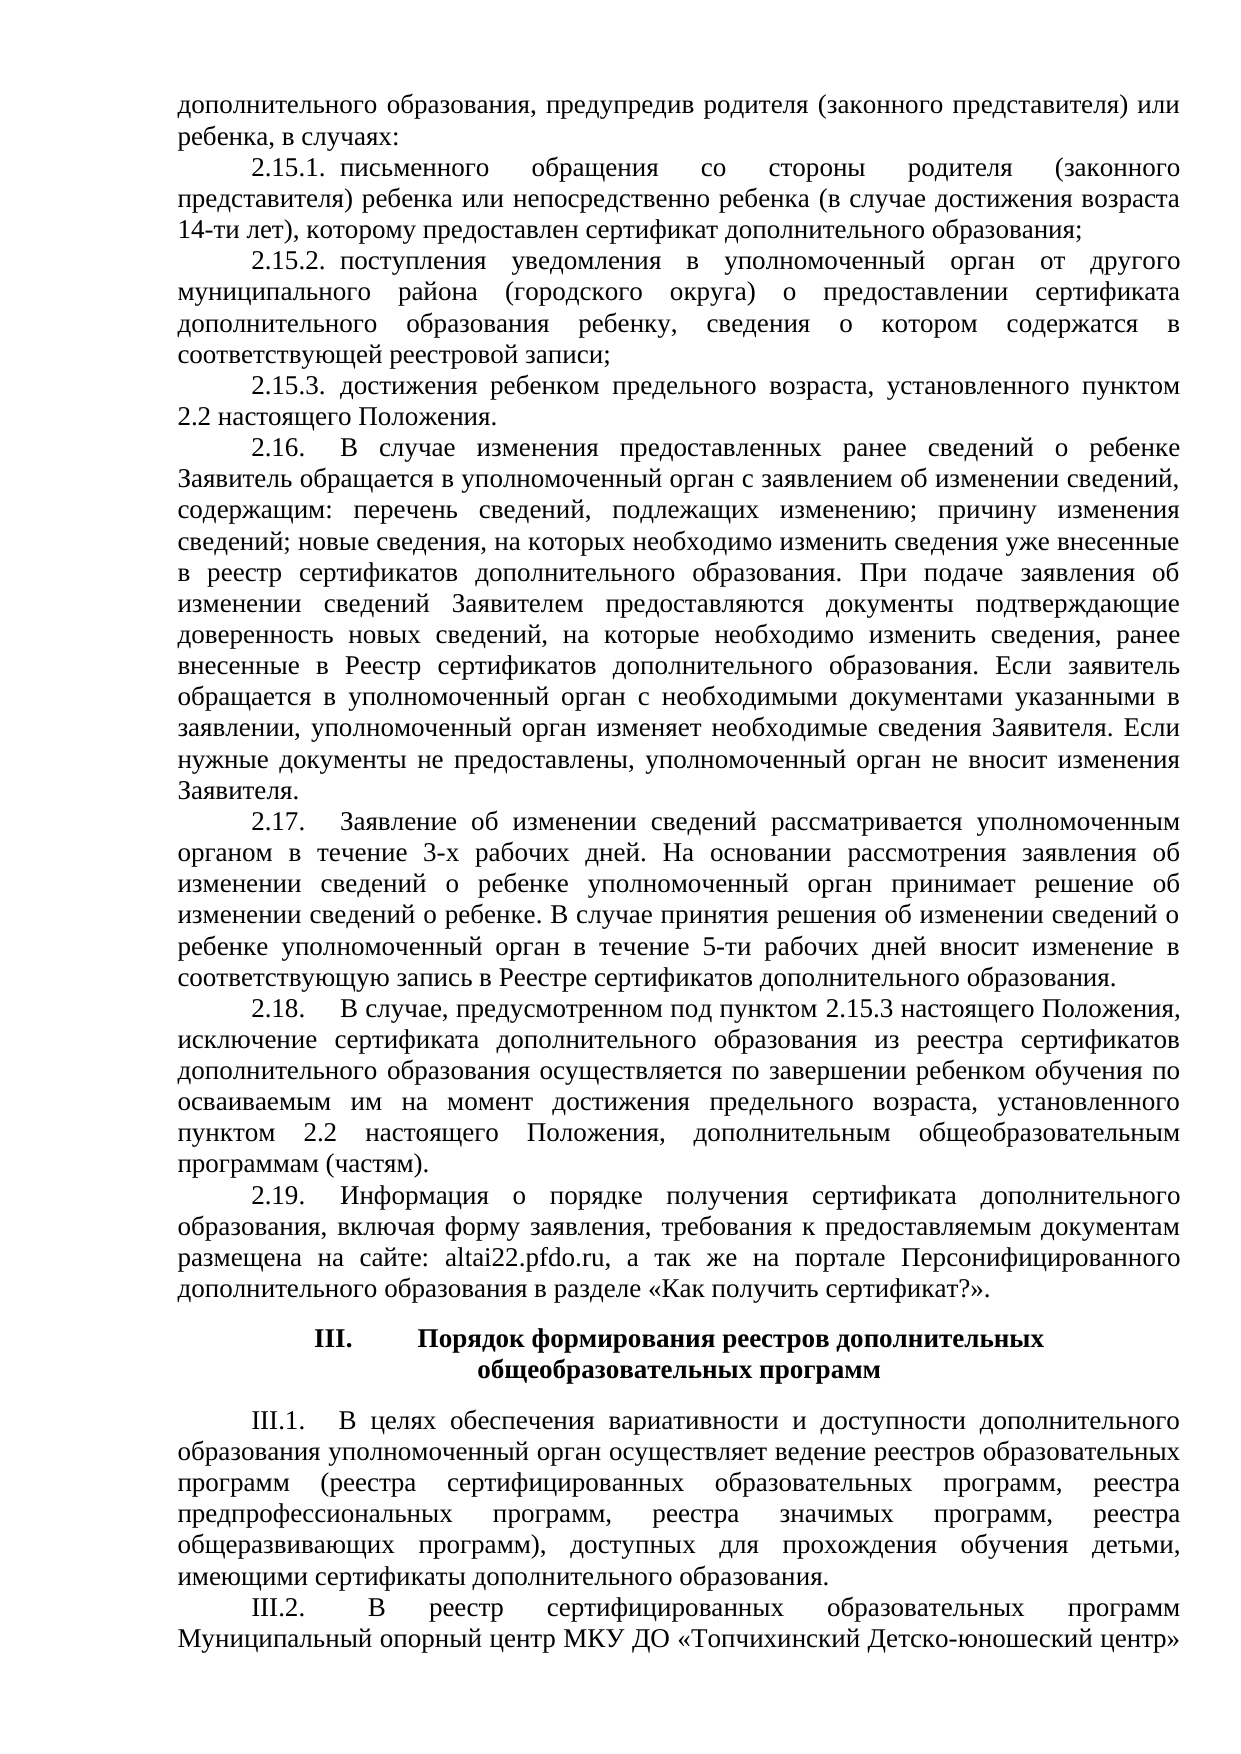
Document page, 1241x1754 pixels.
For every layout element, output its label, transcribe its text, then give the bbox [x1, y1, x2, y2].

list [177, 1591, 1181, 1653]
list В целях обеспечения вариативности и доступности дополнительного образования уполномоченный орган осуществляет ведение реестров образовательных программ (реестра сертифицированных образовательных программ, реестра предпрофессиональных программ, реестра значимых программ, реестра общеразвивающих программ), доступных для прохождения обучения детьми, имеющими сертификаты дополнительного образования. [177, 1404, 1181, 1591]
list В случае, предусмотренном под пунктом 2.15.3 настоящего Положения, исключение сертификата дополнительного образования из реестра сертификатов дополнительного образования осуществляется по завершении ребенком обучения по осваиваемым им на момент достижения предельного возраста, установленного пунктом 2.2 настоящего Положения, дополнительным общеобразовательным программам (частям). [177, 992, 1181, 1179]
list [177, 89, 1181, 151]
list поступления уведомления в уполномоченный орган от другого муниципального района (городского округа) о предоставлении сертификата дополнительного образования ребенку, сведения о котором содержатся в соответствующей реестровой записи; [177, 244, 1181, 369]
list достижения ребенком предельного возраста, установленного пунктом 2.2 настоящего Положения. [177, 369, 1181, 431]
list В случае изменения предоставленных ранее сведений о ребенке Заявитель обращается в уполномоченный орган с заявлением об изменении сведений, содержащим: перечень сведений, подлежащих изменению; причину изменения сведений; новые сведения, на которых необходимо изменить сведения уже внесенные в реестр сертификатов дополнительного образования. При подаче заявления об изменении сведений Заявителем предоставляются документы подтверждающие доверенность новых сведений, на которые необходимо изменить сведения, ранее внесенные в Реестр сертификатов дополнительного образования. Если заявитель обращается в уполномоченный орган с необходимыми документами указанными в заявлении, уполномоченный орган изменяет необходимые сведения Заявителя. Если нужные документы не предоставлены, уполномоченный орган не вносит изменения Заявителя. [177, 431, 1181, 805]
list письменного обращения со стороны родителя (законного представителя) ребенка или непосредственно ребенка (в случае достижения возраста 14-ти лет), которому предоставлен сертификат дополнительного образования; [177, 151, 1181, 244]
list Информация о порядке получения сертификата дополнительного образования, включая форму заявления, требования к предоставляемым документам размещена на сайте: altai22.pfdo.ru, а так же на портале Персонифицированного дополнительного образования в разделе «Как получить сертификат?». [177, 1179, 1181, 1303]
list Заявление об изменении сведений рассматривается уполномоченным органом в течение 3-х рабочих дней. На основании рассмотрения заявления об изменении сведений о ребенке уполномоченный орган принимает решение об изменении сведений о ребенке. В случае принятия решения об изменении сведений о ребенке уполномоченный орган в течение 5-ти рабочих дней вносит изменение в соответствующую запись в Реестре сертификатов дополнительного образования. [177, 805, 1181, 992]
list Порядок формирования реестров дополнительных общеобразовательных программ [177, 1322, 1181, 1385]
